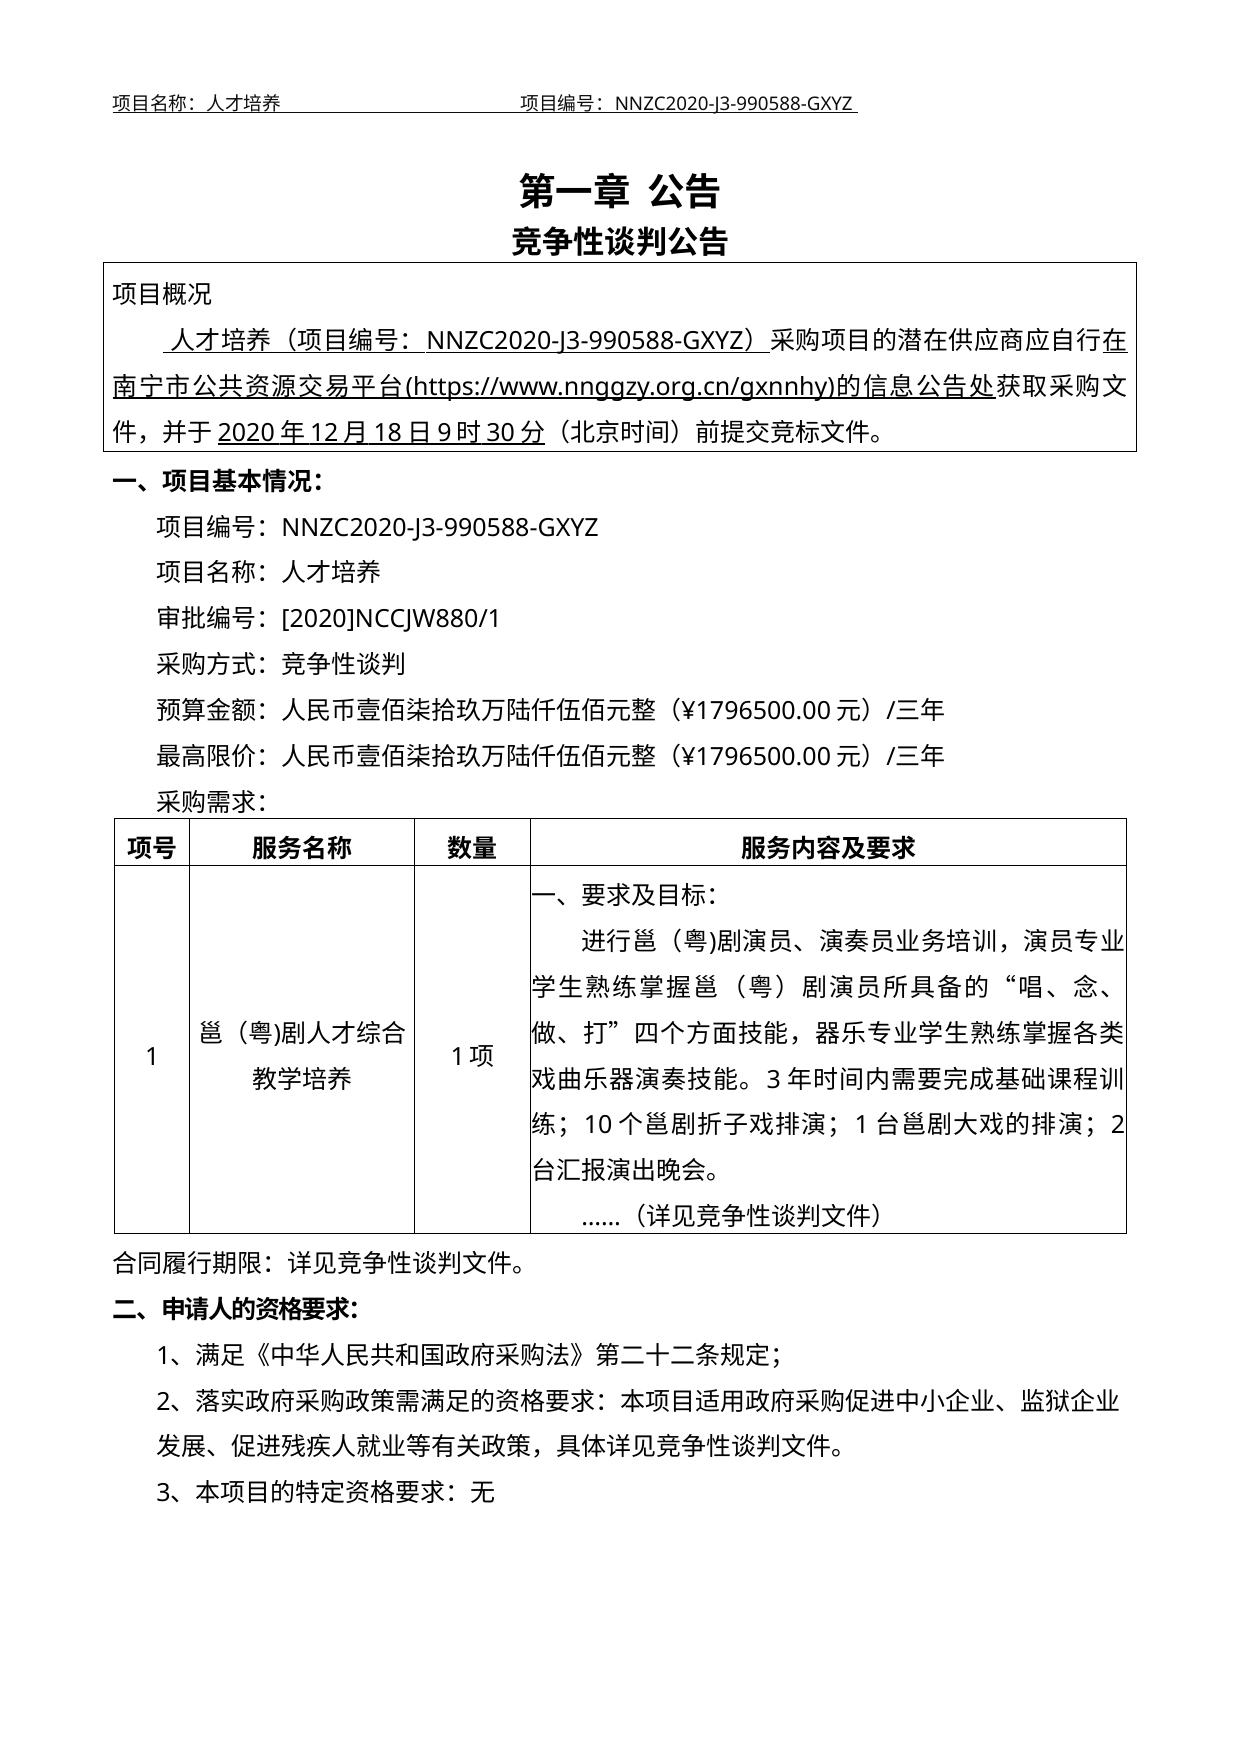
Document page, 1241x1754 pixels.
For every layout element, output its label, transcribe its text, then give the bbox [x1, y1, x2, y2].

table_header 服务内容及要求 [531, 819, 1126, 865]
text 最高限价：人民币壹佰柒拾玖万陆仟伍佰元整（¥1796500.00元）/三年 [156, 727, 1128, 772]
table_header 项号 [115, 819, 189, 865]
table_header 服务名称 [190, 819, 414, 865]
list 申请人的资格要求： [112, 1280, 1128, 1326]
text 人才培养（项目编号：NNZC2020-J3-990588-GXYZ）采购项目的潜在供应商应自行在南宁市公共资源交易平台(https://www.nnggzy.org.cn/gxnnhy)的信息公告处获取采购文件，并于2020年12月18日9时30分（北京时间）前提交竞标文件。 [104, 308, 1136, 451]
text 竞争性谈判公告 [112, 216, 1128, 262]
text 2、落实政府采购政策需满足的资格要求：本项目适用政府采购促进中小企业、监狱企业发展、促进残疾人就业等有关政策，具体详见竞争性谈判文件。 [156, 1371, 1128, 1463]
text 第一章 公告 [112, 162, 1128, 216]
text 项目名称：人才培养 [156, 543, 1128, 589]
table_cell 一、要求及目标： 进行邕（粤)剧演员、演奏员业务培训，演员专业学生熟练掌握邕（粤）剧演员所具备的“唱、念、做、打”四个方面技能，器乐专业学生熟练掌握各类戏曲乐器演奏技能。3年时间内需要完成基础课程训练；10个邕剧折子戏排演；1台邕剧大戏的排演；2台汇报演出晚会。 ……（详见竞争性谈判文件） [531, 866, 1126, 1233]
text 审批编号：[2020]NCCJW880/1 [156, 589, 1128, 635]
text 项目编号：NNZC2020-J3-990588-GXYZ [156, 497, 1128, 543]
table_cell 1 [115, 866, 189, 1233]
table_cell 邕（粤)剧人才综合教学培养 [190, 866, 414, 1233]
table_header 数量 [415, 819, 530, 865]
text 合同履行期限：详见竞争性谈判文件。 [112, 1234, 1128, 1280]
text 采购需求： [156, 772, 1128, 818]
text 3、本项目的特定资格要求：无 [156, 1463, 1128, 1509]
text 一、项目基本情况： [112, 452, 1128, 497]
text 预算金额：人民币壹佰柒拾玖万陆仟伍佰元整（¥1796500.00元）/三年 [156, 681, 1128, 727]
text 1、满足《中华人民共和国政府采购法》第二十二条规定； [156, 1326, 1128, 1371]
text 项目概况 [104, 263, 1136, 308]
text 采购方式：竞争性谈判 [156, 635, 1128, 681]
table_cell 1项 [415, 866, 530, 1233]
